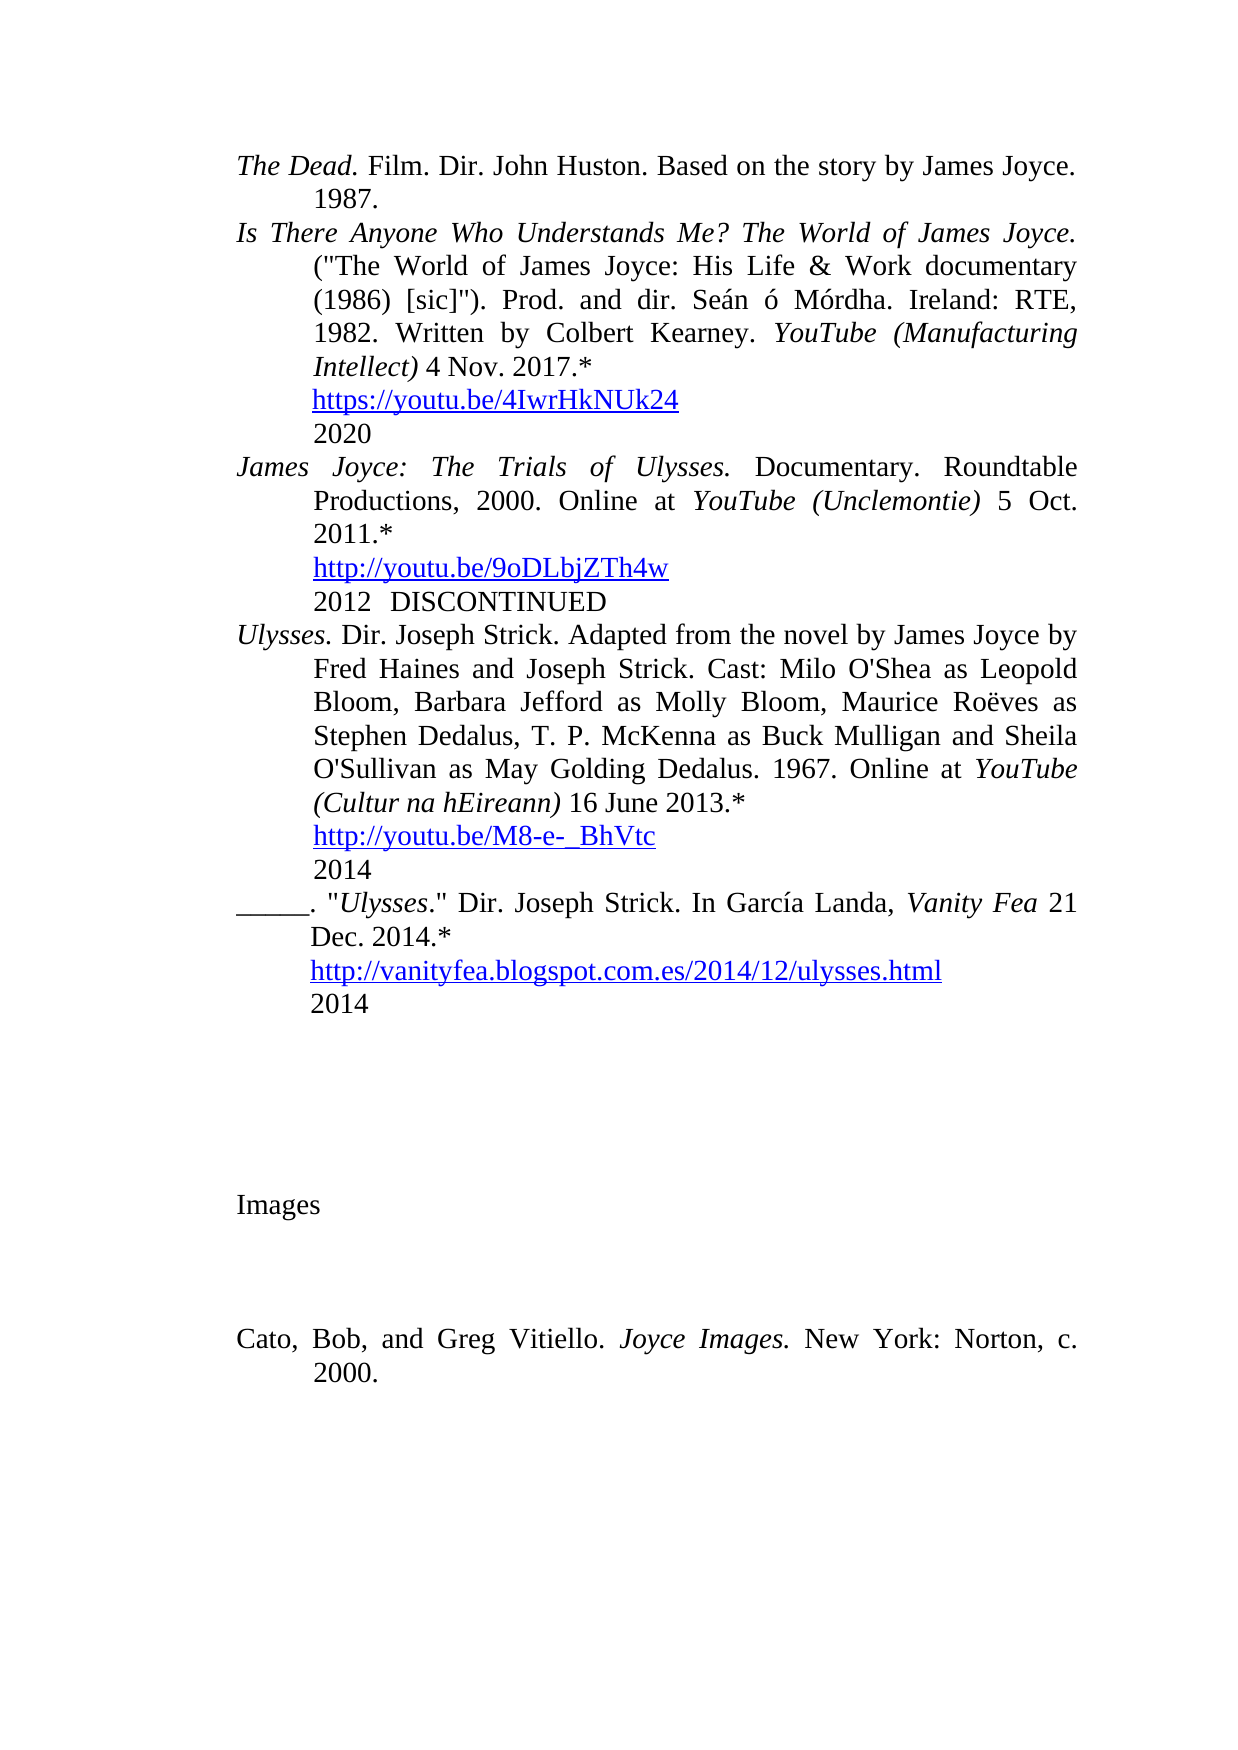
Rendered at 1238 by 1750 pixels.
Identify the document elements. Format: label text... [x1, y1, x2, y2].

text The Dead. Film. Dir. John Huston. Based on the story by James Joyce. 1987. [236, 148, 1078, 215]
text http://youtu.be/9oDLbjZTh4w [236, 550, 1078, 584]
text James Joyce: The Trials of Ulysses. Documentary. Roundtable Productions, 2000. Online at YouTube (Unclemontie) 5 Oct. 2011.* [236, 449, 1078, 550]
text Images [236, 1187, 1078, 1221]
text _____. "Ulysses." Dir. Joseph Strick. In García Landa, Vanity Fea 21 Dec. 2014.* [236, 886, 1078, 953]
text Cato, Bob, and Greg Vitiello. Joyce Images. New York: Norton, c. 2000. [236, 1322, 1078, 1389]
text 2012 DISCONTINUED [236, 584, 1078, 617]
text Ulysses. Dir. Joseph Strick. Adapted from the novel by James Joyce by Fred Haines and Joseph Strick. Cast: Milo O'Shea as Leopold Bloom, Barbara Jefford as Molly Bloom, Maurice Roëves as Stephen Dedalus, T. P. McKenna as Buck Mulligan and Sheila O'Sullivan as May Golding Dedalus. 1967. Online at YouTube (Cultur na hEireann) 16 June 2013.* [236, 617, 1078, 818]
text https://youtu.be/4IwrHkNUk24 [312, 382, 1078, 416]
text Is There Anyone Who Understands Me? The World of James Joyce. ("The World of James Joyce: His Life & Work documentary (1986) [sic]"). Prod. and dir. Seán ó Mórdha. Ireland: RTE, 1982. Written by Colbert Kearney. YouTube (Manufacturing Intellect) 4 Nov. 2017.* [236, 215, 1078, 382]
text 2014 [236, 986, 1078, 1020]
text http://youtu.be/M8-e-_BhVtc [236, 818, 1078, 852]
text http://vanityfea.blogspot.com.es/2014/12/ulysses.html [236, 953, 1078, 986]
text 2020 [236, 416, 1078, 449]
text 2014 [236, 852, 1078, 886]
